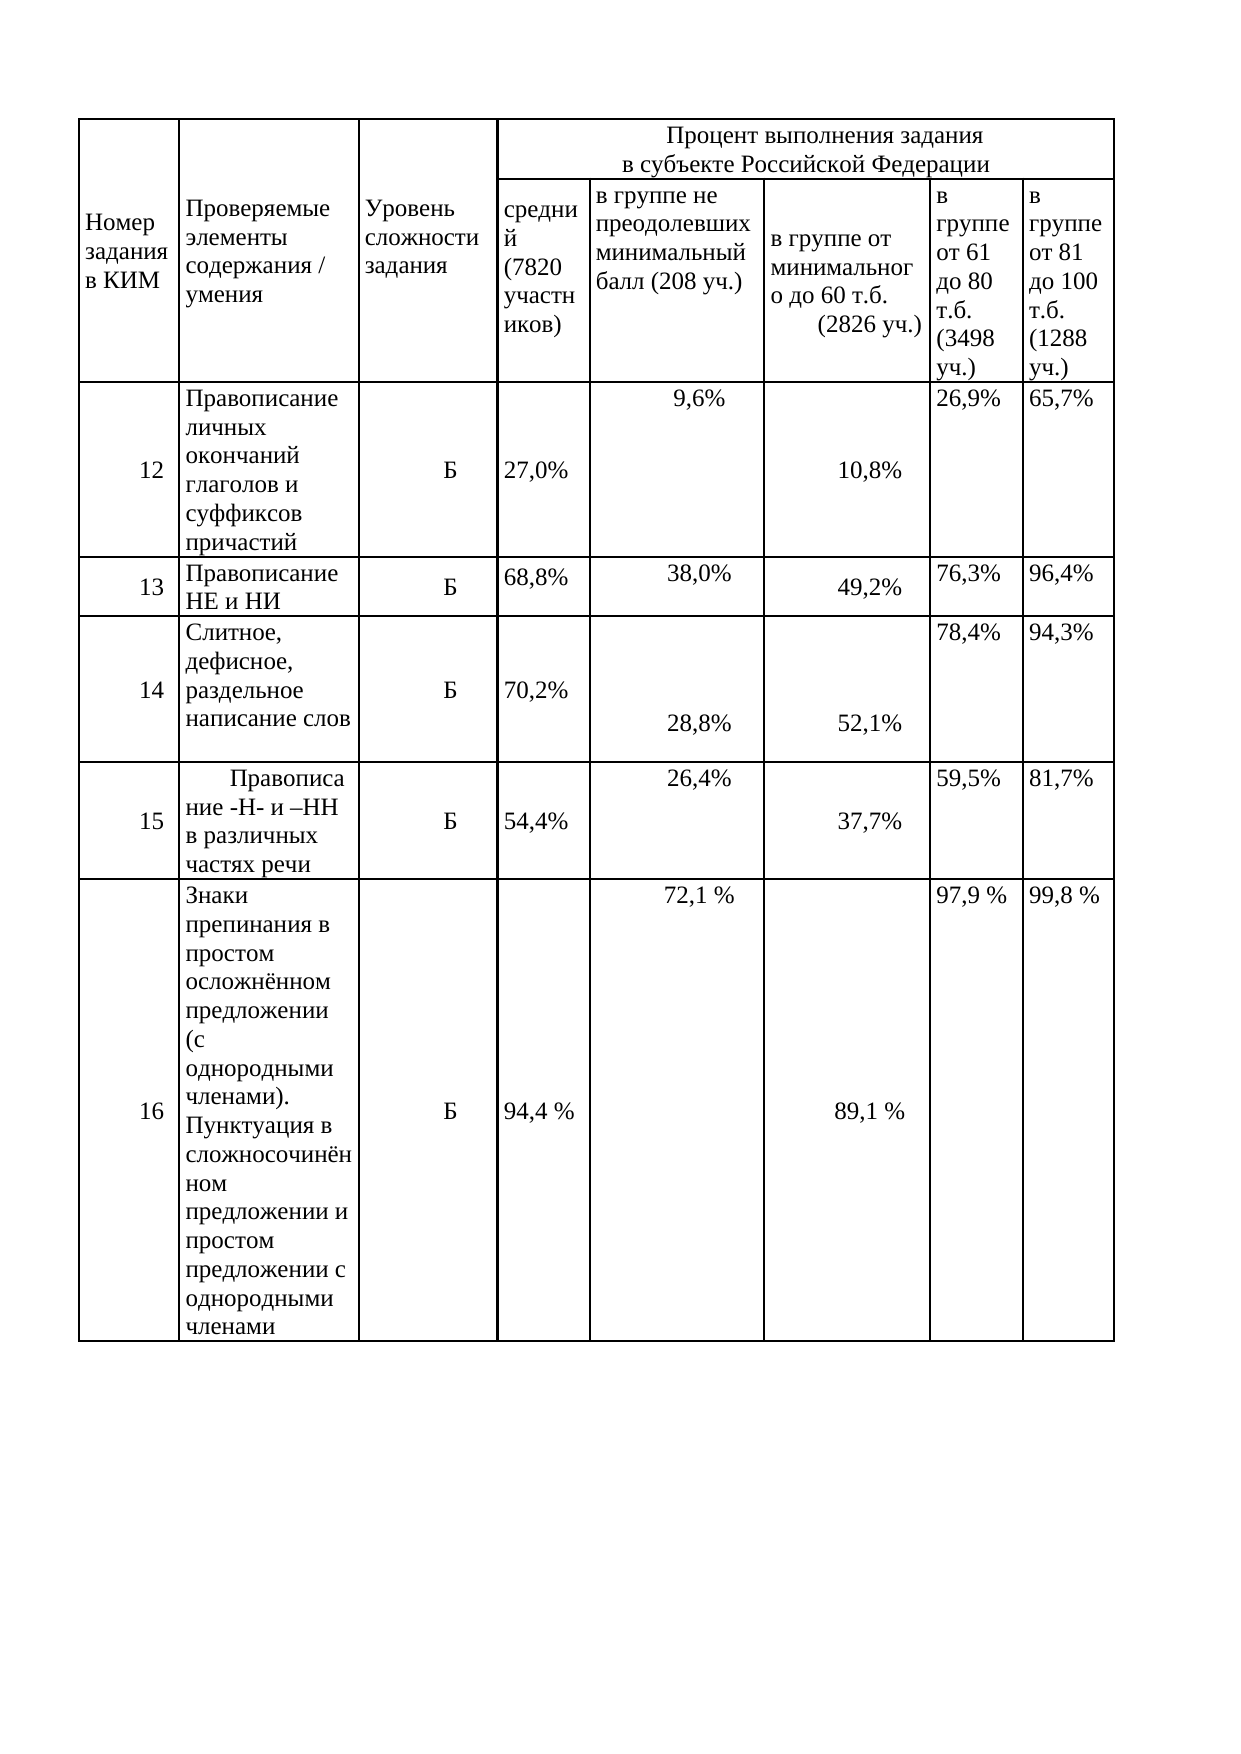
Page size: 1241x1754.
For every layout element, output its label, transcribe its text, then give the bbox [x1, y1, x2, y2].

table_cell Правописание -Н- и –НН в различных частях речи [180, 763, 358, 878]
table_cell в группе от 81 до 100 т.б. (1288 уч.) [1024, 180, 1113, 381]
table_cell 15 [80, 763, 178, 878]
table_cell Б [360, 558, 496, 615]
table_cell 10,8% [765, 383, 929, 556]
table_cell 12 [80, 383, 178, 556]
table_cell 27,0% [499, 383, 589, 556]
table_cell 94,4 % [499, 880, 589, 1340]
table_cell Правописание личных окончаний глаголов и суффиксов причастий [180, 383, 358, 556]
table_cell 9,6% [591, 383, 763, 556]
table_cell 96,4% [1024, 558, 1113, 615]
table_cell 52,1% [765, 617, 929, 761]
table_cell в группе не преодолевших минимальный балл (208 уч.) [591, 180, 763, 381]
table_cell 16 [80, 880, 178, 1340]
table_cell Б [360, 880, 496, 1340]
table_cell 14 [80, 617, 178, 761]
table_cell средний (7820 участников) [499, 180, 589, 381]
table_cell 38,0% [591, 558, 763, 615]
table_cell Правописание НЕ и НИ [180, 558, 358, 615]
table_cell 70,2% [499, 617, 589, 761]
table_cell 26,4% [591, 763, 763, 878]
table_cell 13 [80, 558, 178, 615]
table_header Проверяемые элементы содержания / умения [180, 120, 358, 381]
table_cell 65,7% [1024, 383, 1113, 556]
table_cell 99,8 % [1024, 880, 1113, 1340]
table_cell Б [360, 617, 496, 761]
table_cell 68,8% [499, 558, 589, 615]
table_cell в группе от 61 до 80 т.б. (3498 уч.) [931, 180, 1022, 381]
table_cell 81,7% [1024, 763, 1113, 878]
table_cell 26,9% [931, 383, 1022, 556]
table_cell Слитное, дефисное, раздельное написание слов [180, 617, 358, 761]
table_cell 37,7% [765, 763, 929, 878]
table_header Номер задания в КИМ [80, 120, 178, 381]
table_cell 89,1 % [765, 880, 929, 1340]
table_header Уровень сложности задания [360, 120, 496, 381]
table_cell Б [360, 383, 496, 556]
table_cell Б [360, 763, 496, 878]
table_cell 28,8% [591, 617, 763, 761]
table_cell 49,2% [765, 558, 929, 615]
table_cell 78,4% [931, 617, 1022, 761]
table_cell 72,1 % [591, 880, 763, 1340]
table_cell 76,3% [931, 558, 1022, 615]
table_cell 54,4% [499, 763, 589, 878]
table_cell Знаки препинания в простом осложнённом предложении (с однородными членами). Пунктуация в сложносочинённом предложении и простом предложении с однородными членами [180, 880, 358, 1340]
table_cell 97,9 % [931, 880, 1022, 1340]
table_cell 94,3% [1024, 617, 1113, 761]
table_cell 59,5% [931, 763, 1022, 878]
table_cell в группе от минимального до 60 т.б. (2826 уч.) [765, 180, 929, 381]
table_header Процент выполнения задания в субъекте Российской Федерации [499, 120, 1113, 178]
